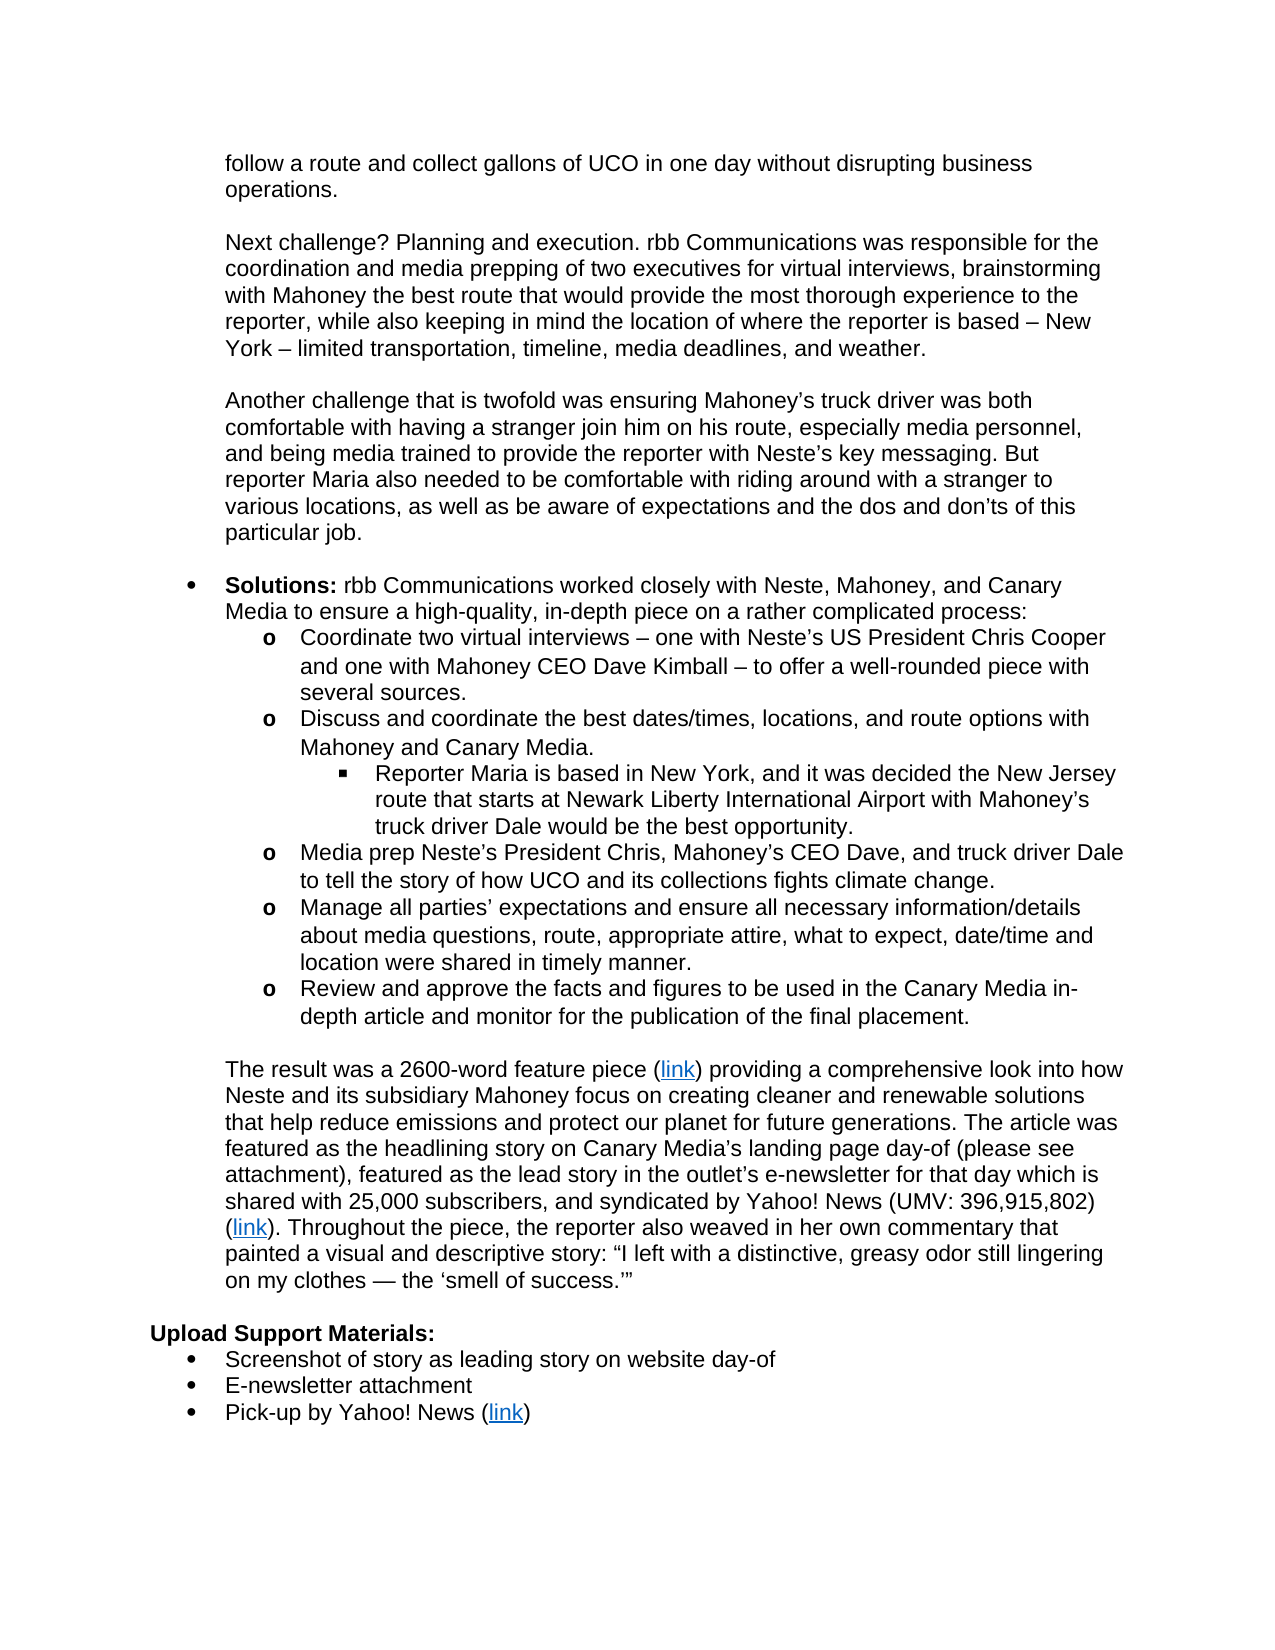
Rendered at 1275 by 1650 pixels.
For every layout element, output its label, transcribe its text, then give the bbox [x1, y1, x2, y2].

list Discuss and coordinate the best dates/times, locations, and route options with Mahoney and Canary Media. [262, 705, 1125, 760]
list Pick-up by Yahoo! News (link) [187, 1398, 1125, 1425]
list Review and approve the facts and figures to be used in the Canary Media in-depth article and monitor for the publication of the final placement. [262, 975, 1125, 1029]
list Screenshot of story as leading story on website day-of [187, 1346, 1125, 1372]
list Coordinate two virtual interviews – one with Neste’s US President Chris Cooper and one with Mahoney CEO Dave Kimball – to offer a well-rounded piece with several sources. [262, 624, 1125, 705]
list Media prep Neste’s President Chris, Mahoney’s CEO Dave, and truck driver Dale to tell the story of how UCO and its collections fights climate change. [262, 839, 1125, 894]
list Reporter Maria is based in New York, and it was decided the New Jersey route that starts at Newark Liberty International Airport with Mahoney’s truck driver Dale would be the best opportunity. [337, 760, 1125, 839]
list Solutions: rbb Communications worked closely with Neste, Mahoney, and Canary Media to ensure a high-quality, in-depth piece on a rather complicated process: [187, 572, 1125, 624]
text Another challenge that is twofold was ensuring Mahoney’s truck driver was both comfortable with having a stranger join him on his route, especially media personnel, and being media trained to provide the reporter with Neste’s key messaging. But reporter Maria also needed to be comfortable with riding around with a stranger to various locations, as well as be aware of expectations and the dos and don’ts of this particular job. [225, 387, 1125, 545]
text Upload Support Materials: [150, 1319, 1125, 1346]
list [225, 150, 1125, 203]
list Manage all parties’ expectations and ensure all necessary information/details about media questions, route, appropriate attire, what to expect, date/time and location were shared in timely manner. [262, 894, 1125, 975]
list The result was a 2600-word feature piece (link) providing a comprehensive look into how Neste and its subsidiary Mahoney focus on creating cleaner and renewable solutions that help reduce emissions and protect our planet for future generations. The article was featured as the headlining story on Canary Media’s landing page day-of (please see attachment), featured as the lead story in the outlet’s e-newsletter for that day which is shared with 25,000 subscribers, and syndicated by Yahoo! News (UMV: 396,915,802) (link). Throughout the piece, the reporter also weaved in her own commentary that painted a visual and descriptive story: “I left with a distinctive, greasy odor still lingering on my clothes — the ​‘smell of success.’” [225, 1056, 1125, 1293]
list Next challenge? Planning and execution. rbb Communications was responsible for the coordination and media prepping of two executives for virtual interviews, brainstorming with Mahoney the best route that would provide the most thorough experience to the reporter, while also keeping in mind the location of where the reporter is based – New York – limited transportation, timeline, media deadlines, and weather. [225, 229, 1125, 361]
list E-newsletter attachment [187, 1372, 1125, 1398]
